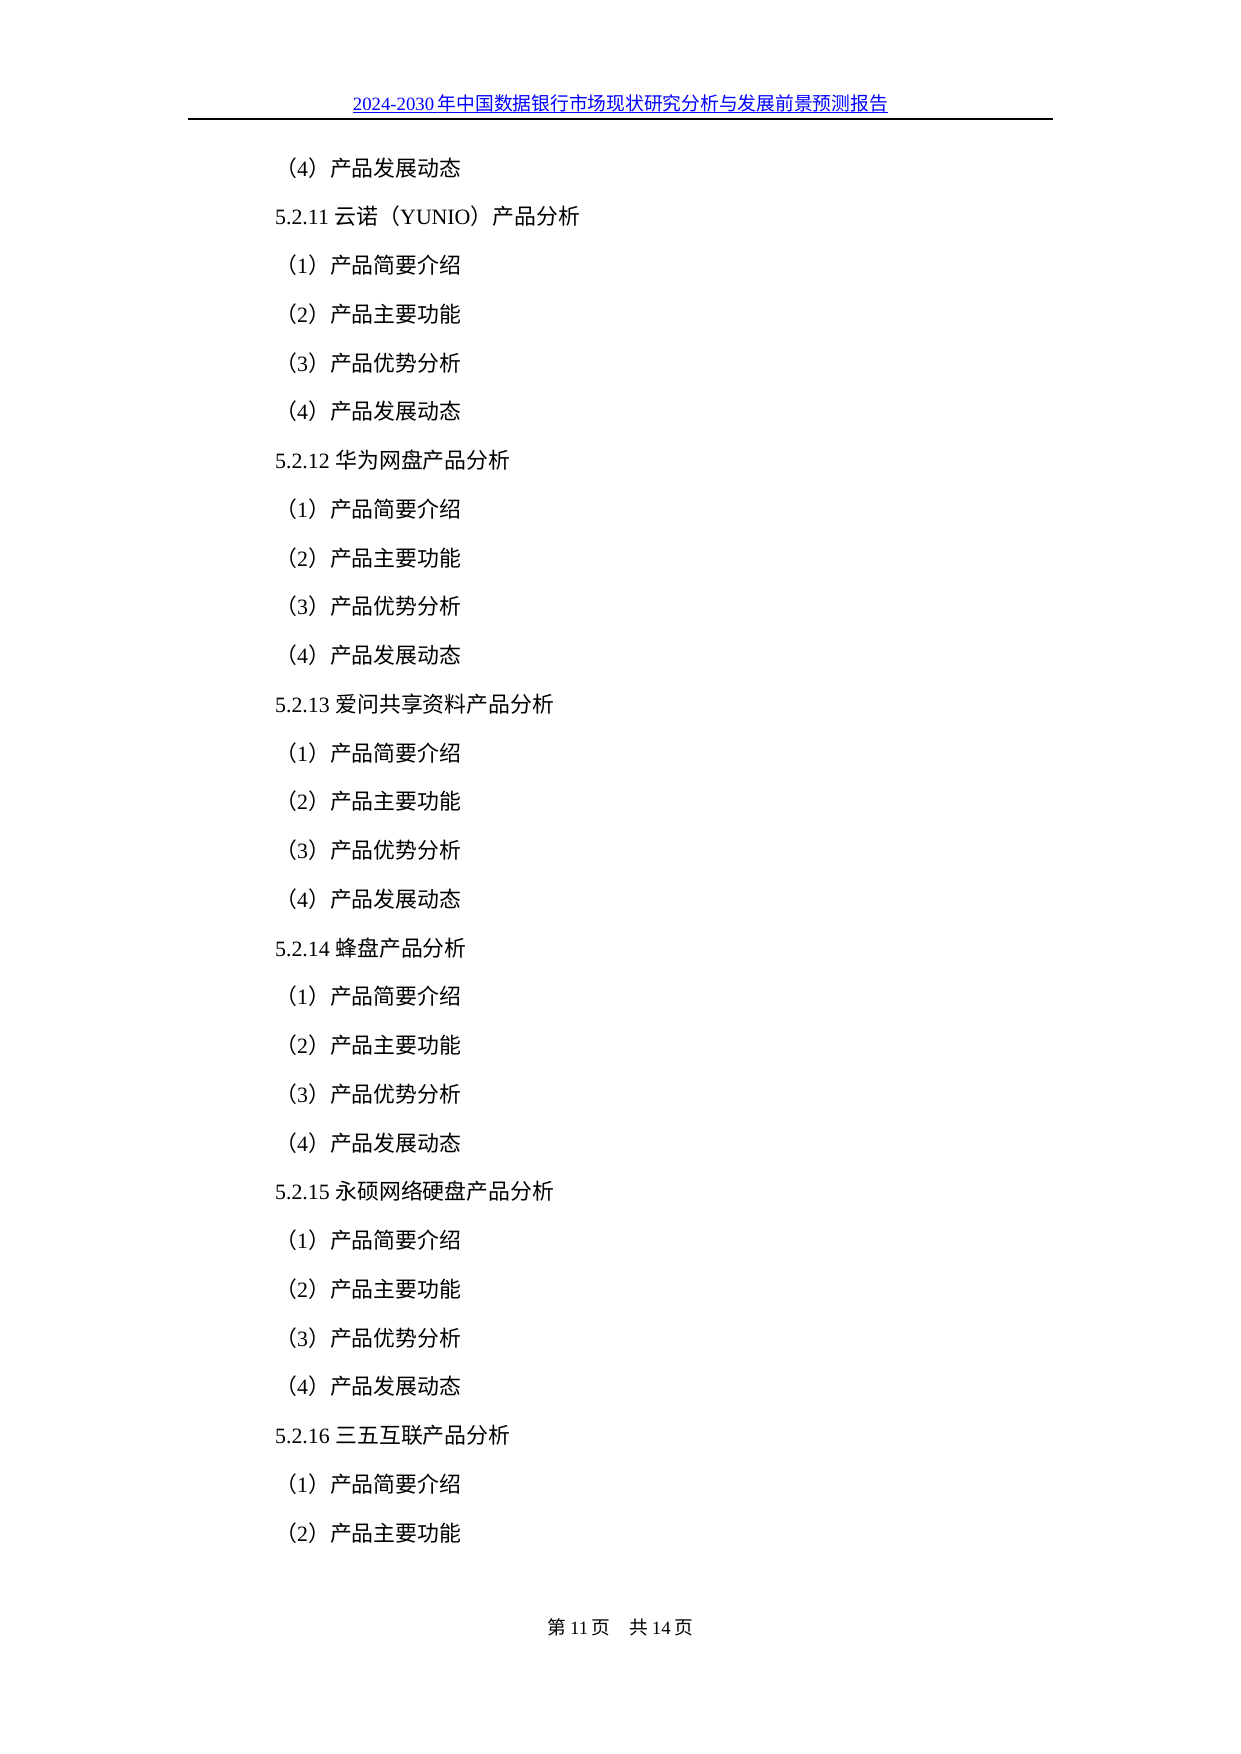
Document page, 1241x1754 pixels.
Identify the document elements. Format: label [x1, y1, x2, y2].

text [187, 150, 1053, 1548]
